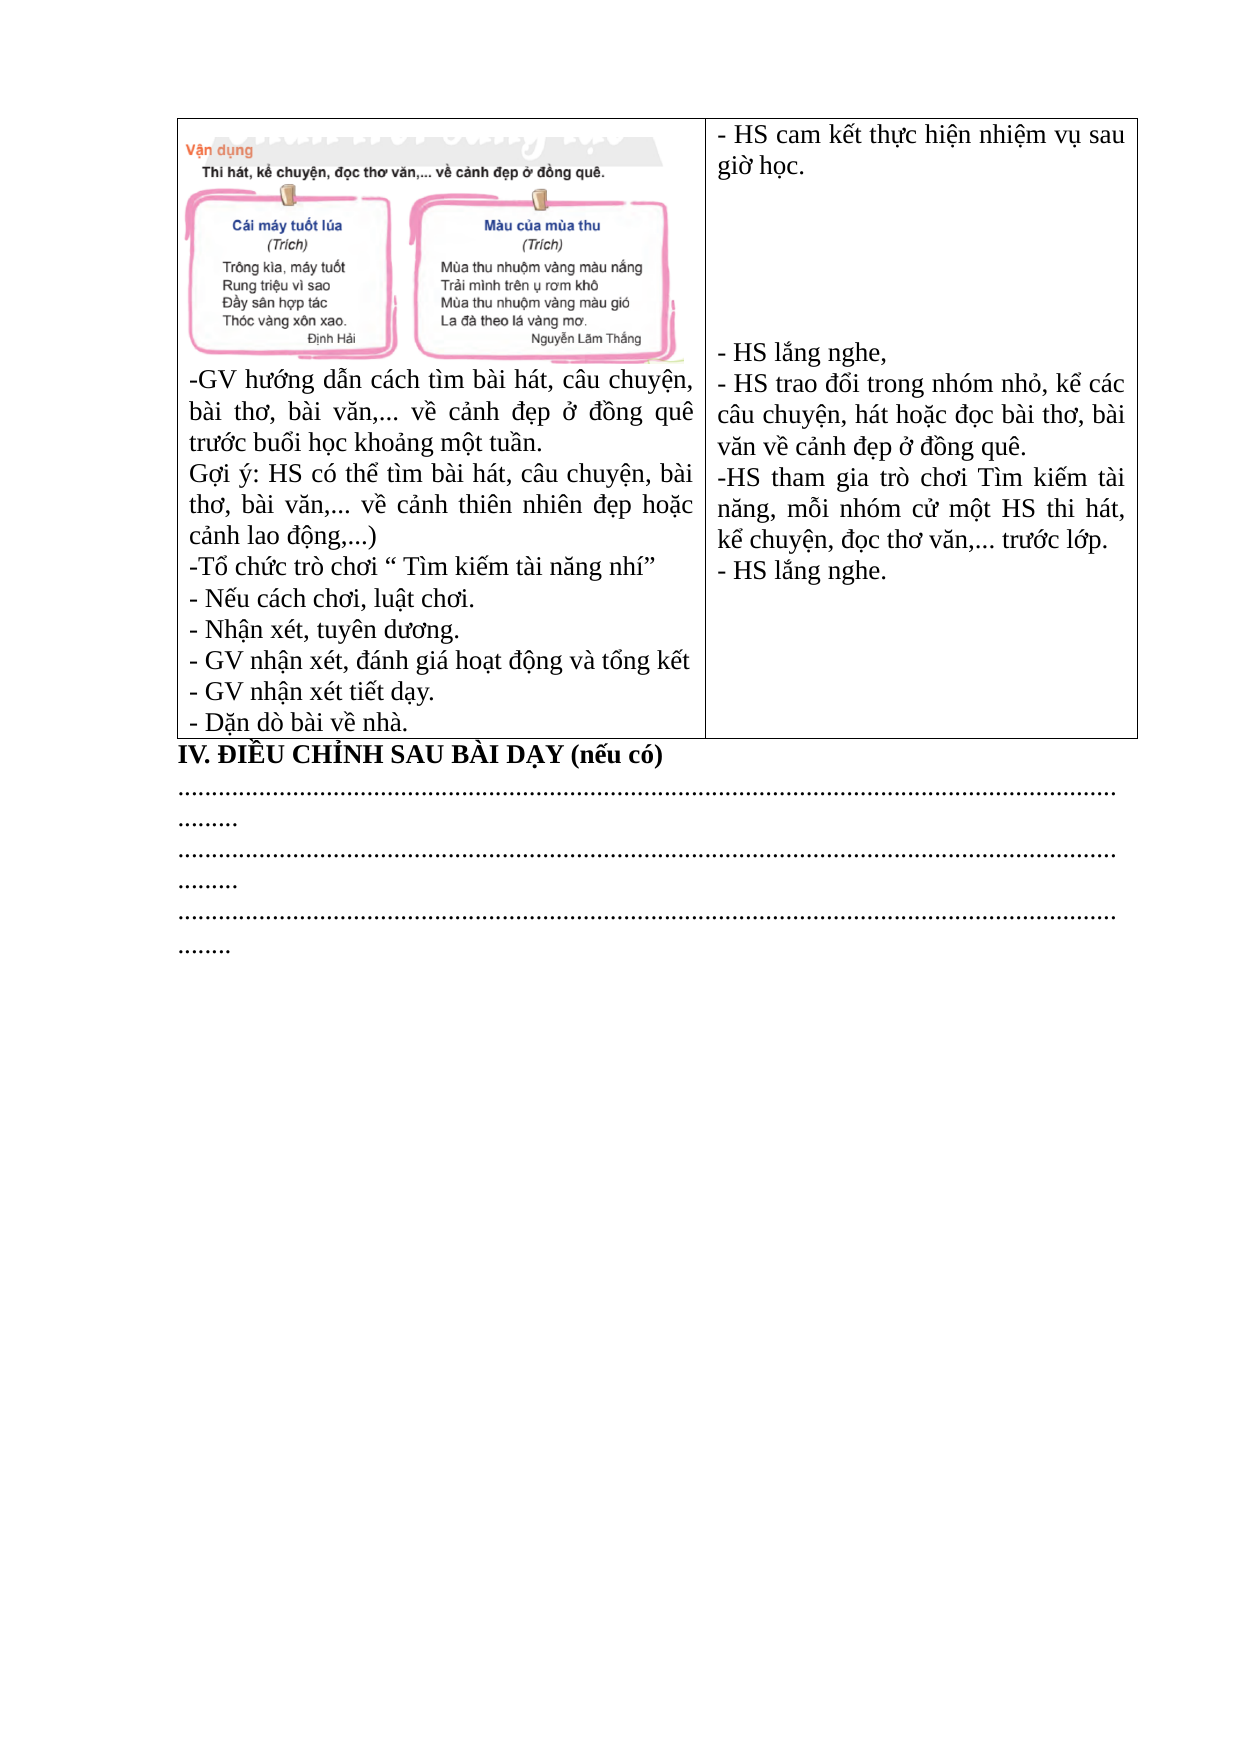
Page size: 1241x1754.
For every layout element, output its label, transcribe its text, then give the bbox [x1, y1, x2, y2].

table_cell - HS cam kết thực hiện nhiệm vụ sau giờ học. - HS lắng nghe, - HS trao đổi trong nhóm nhỏ, kể các câu chuyện, hát hoặc đọc bài thơ, bài văn về cảnh đẹp ở đồng quê. -HS tham gia trò chơi Tìm kiếm tài năng, mỗi nhóm cử một HS thi hát, kể chuyện, đọc thơ văn,... trước lớp. - HS lắng nghe. [706, 119, 1137, 737]
text .................................................................................................................................................... [177, 769, 1122, 832]
text ................................................................................................................................................... [177, 894, 1122, 959]
text .................................................................................................................................................... [177, 832, 1122, 894]
text IV. ĐIỀU CHỈNH SAU BÀI DẠY (nếu có) [177, 739, 1122, 769]
picture [178, 137, 684, 364]
table_cell -GV hướng dẫn cách tìm bài hát, câu chuyện, bài thơ, bài văn,... về cảnh đẹp ở đồng quê trước buổi học khoảng một tuần. Gợi ý: HS có thể tìm bài hát, câu chuyện, bài thơ, bài văn,... về cảnh thiên nhiên đẹp hoặc cảnh lao động,...) -Tổ chức trò chơi “ Tìm kiếm tài năng nhí” - Nếu cách chơi, luật chơi. - Nhận xét, tuyên dương. - GV nhận xét, đánh giá hoạt động và tổng kết - GV nhận xét tiết dạy. - Dặn dò bài về nhà. [178, 119, 705, 737]
